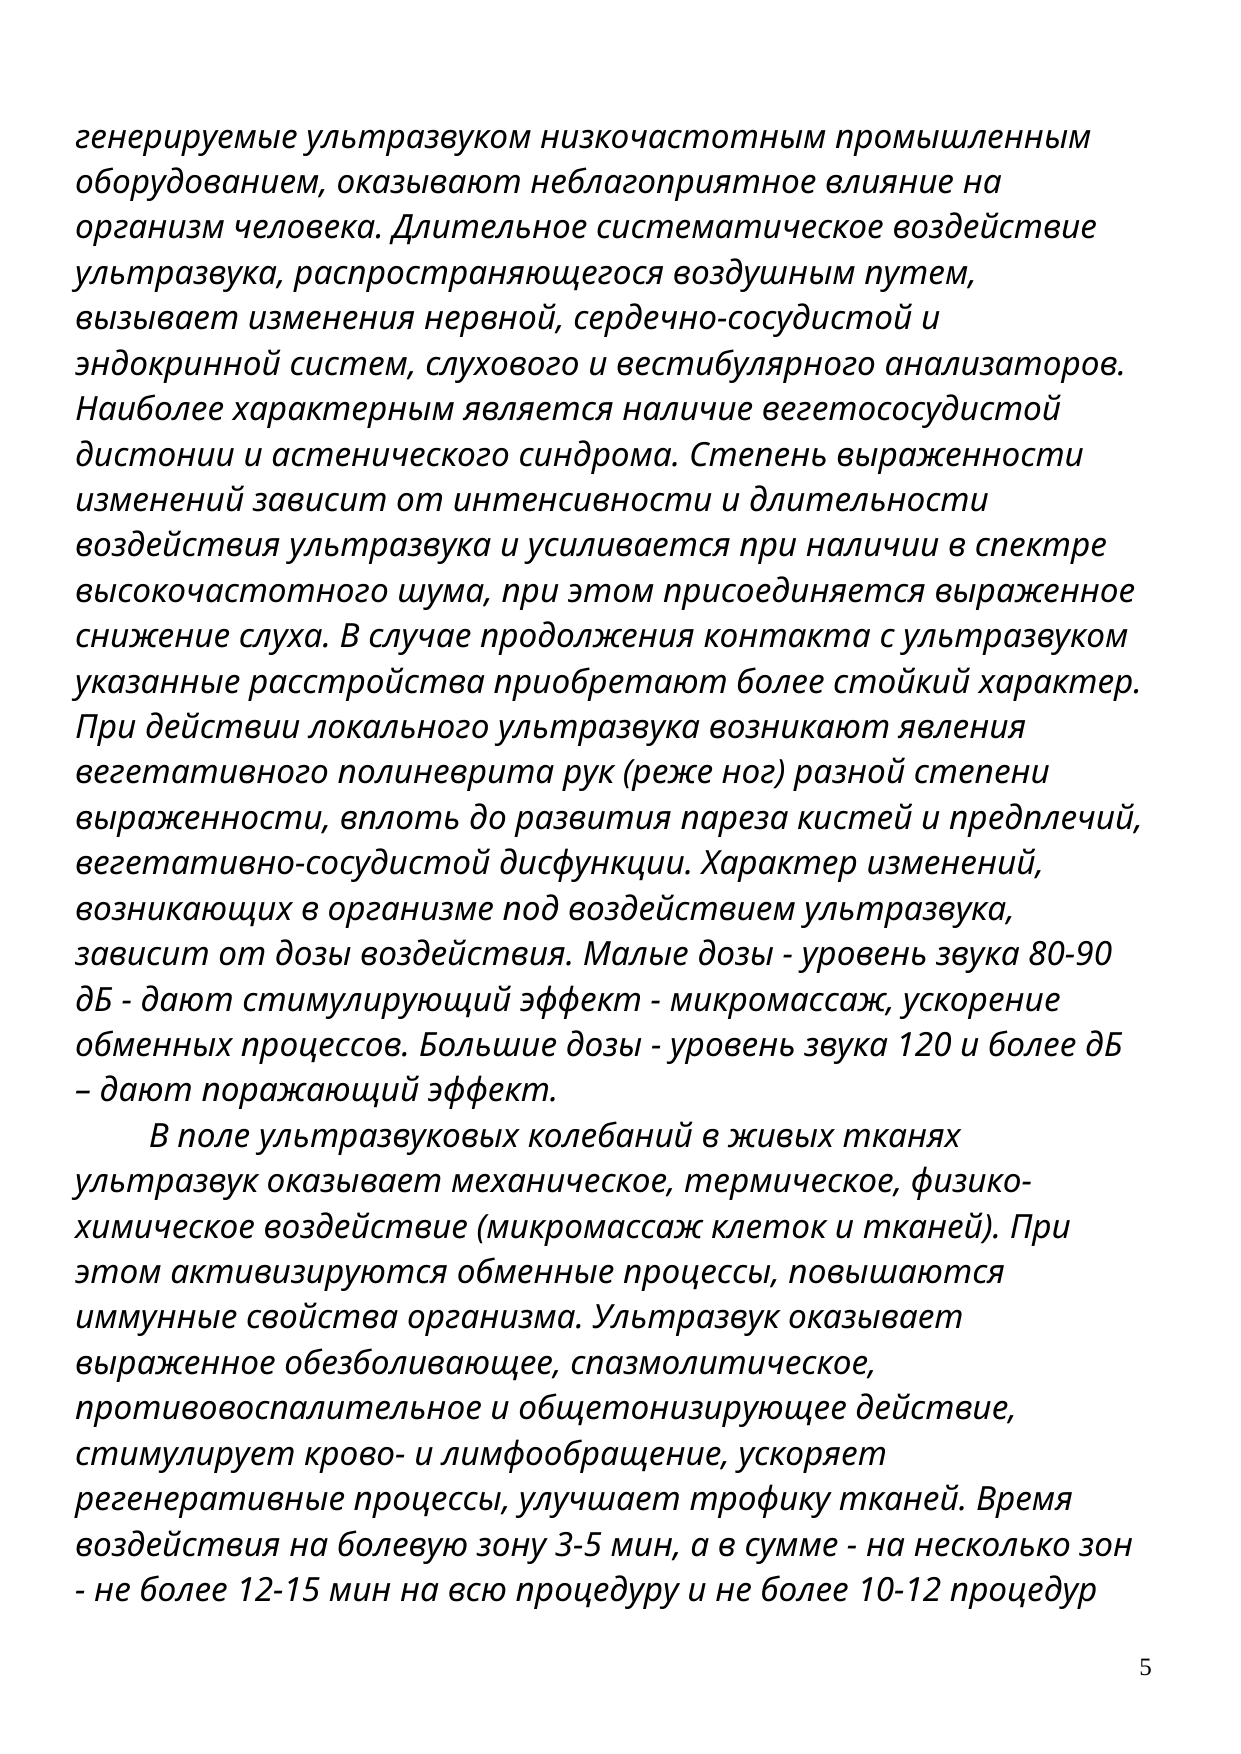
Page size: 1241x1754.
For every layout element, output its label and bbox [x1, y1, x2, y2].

text [75, 112, 1152, 1112]
text [75, 1112, 1152, 1611]
